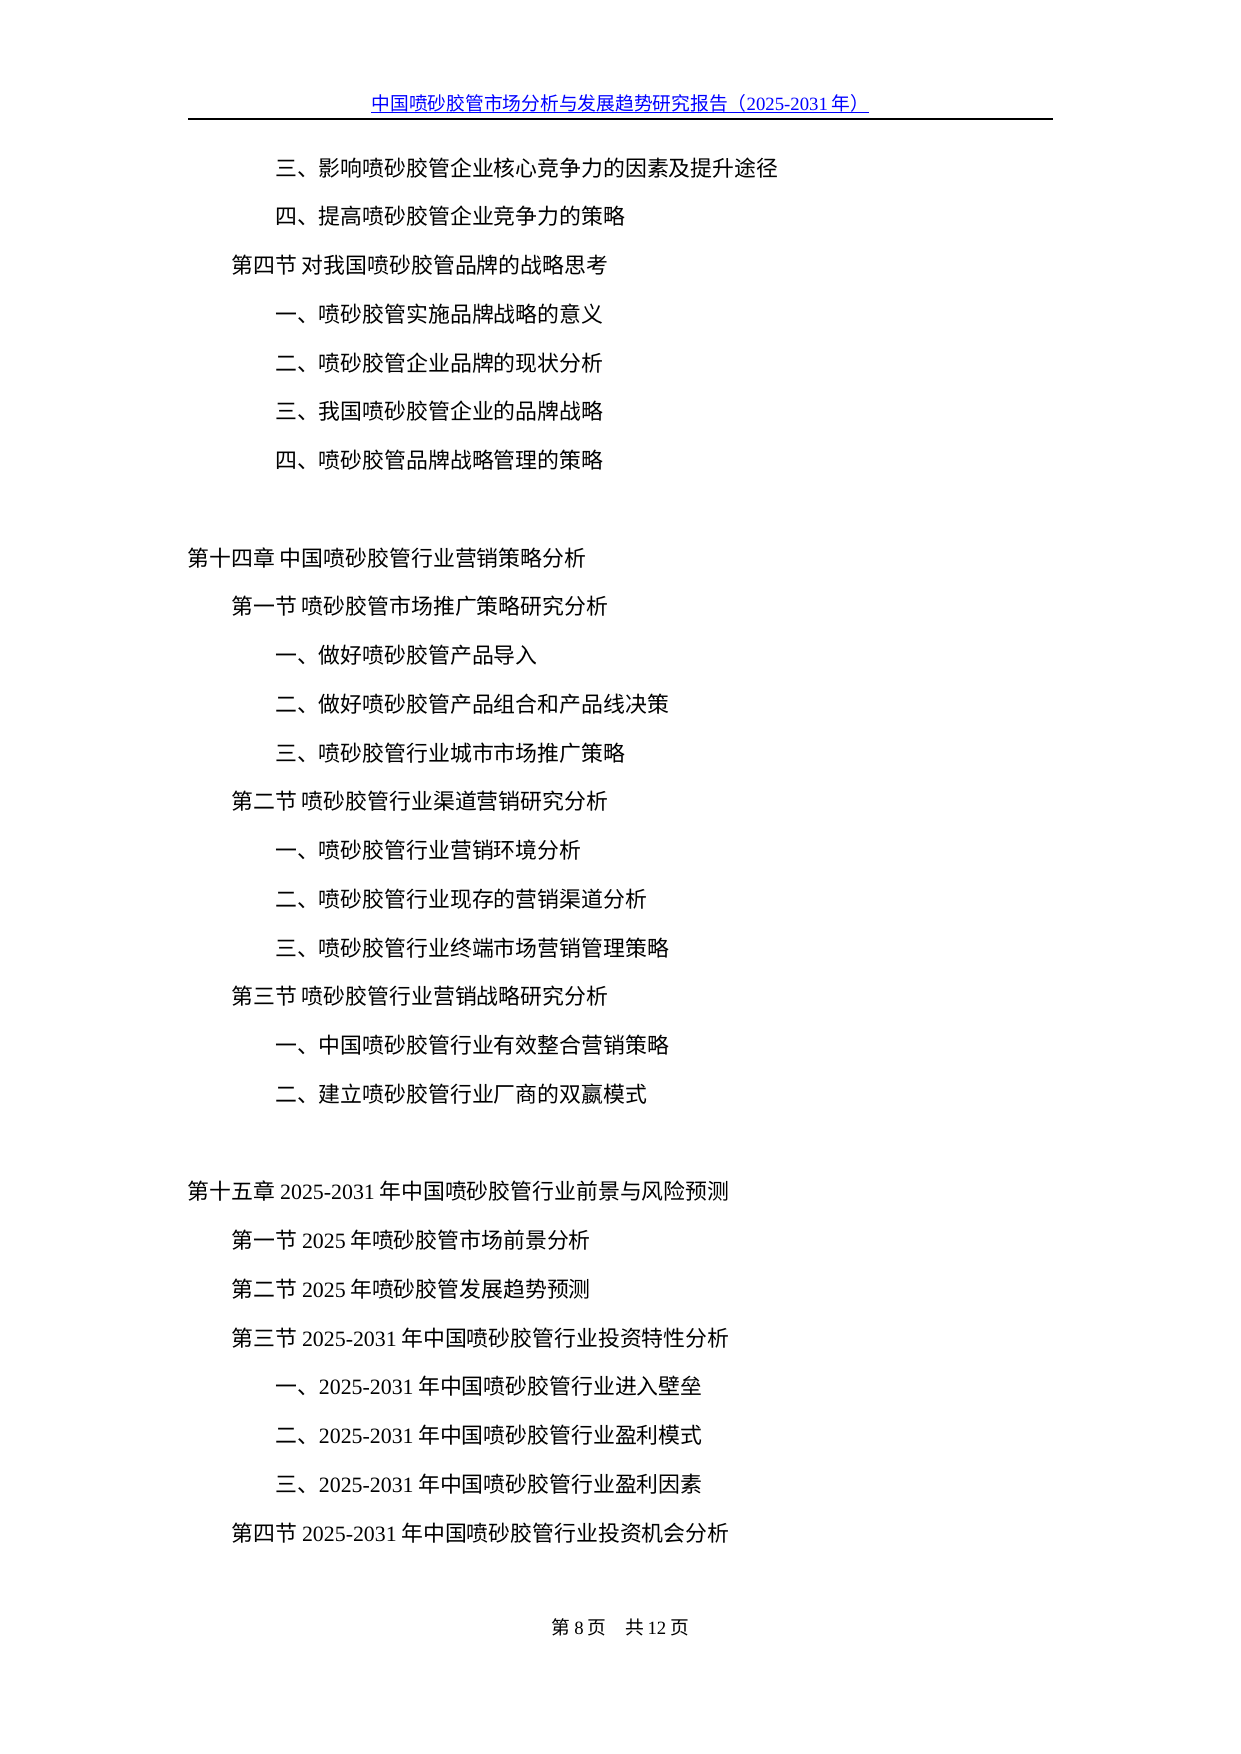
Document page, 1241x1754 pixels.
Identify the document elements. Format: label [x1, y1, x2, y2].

text [187, 150, 1053, 1548]
